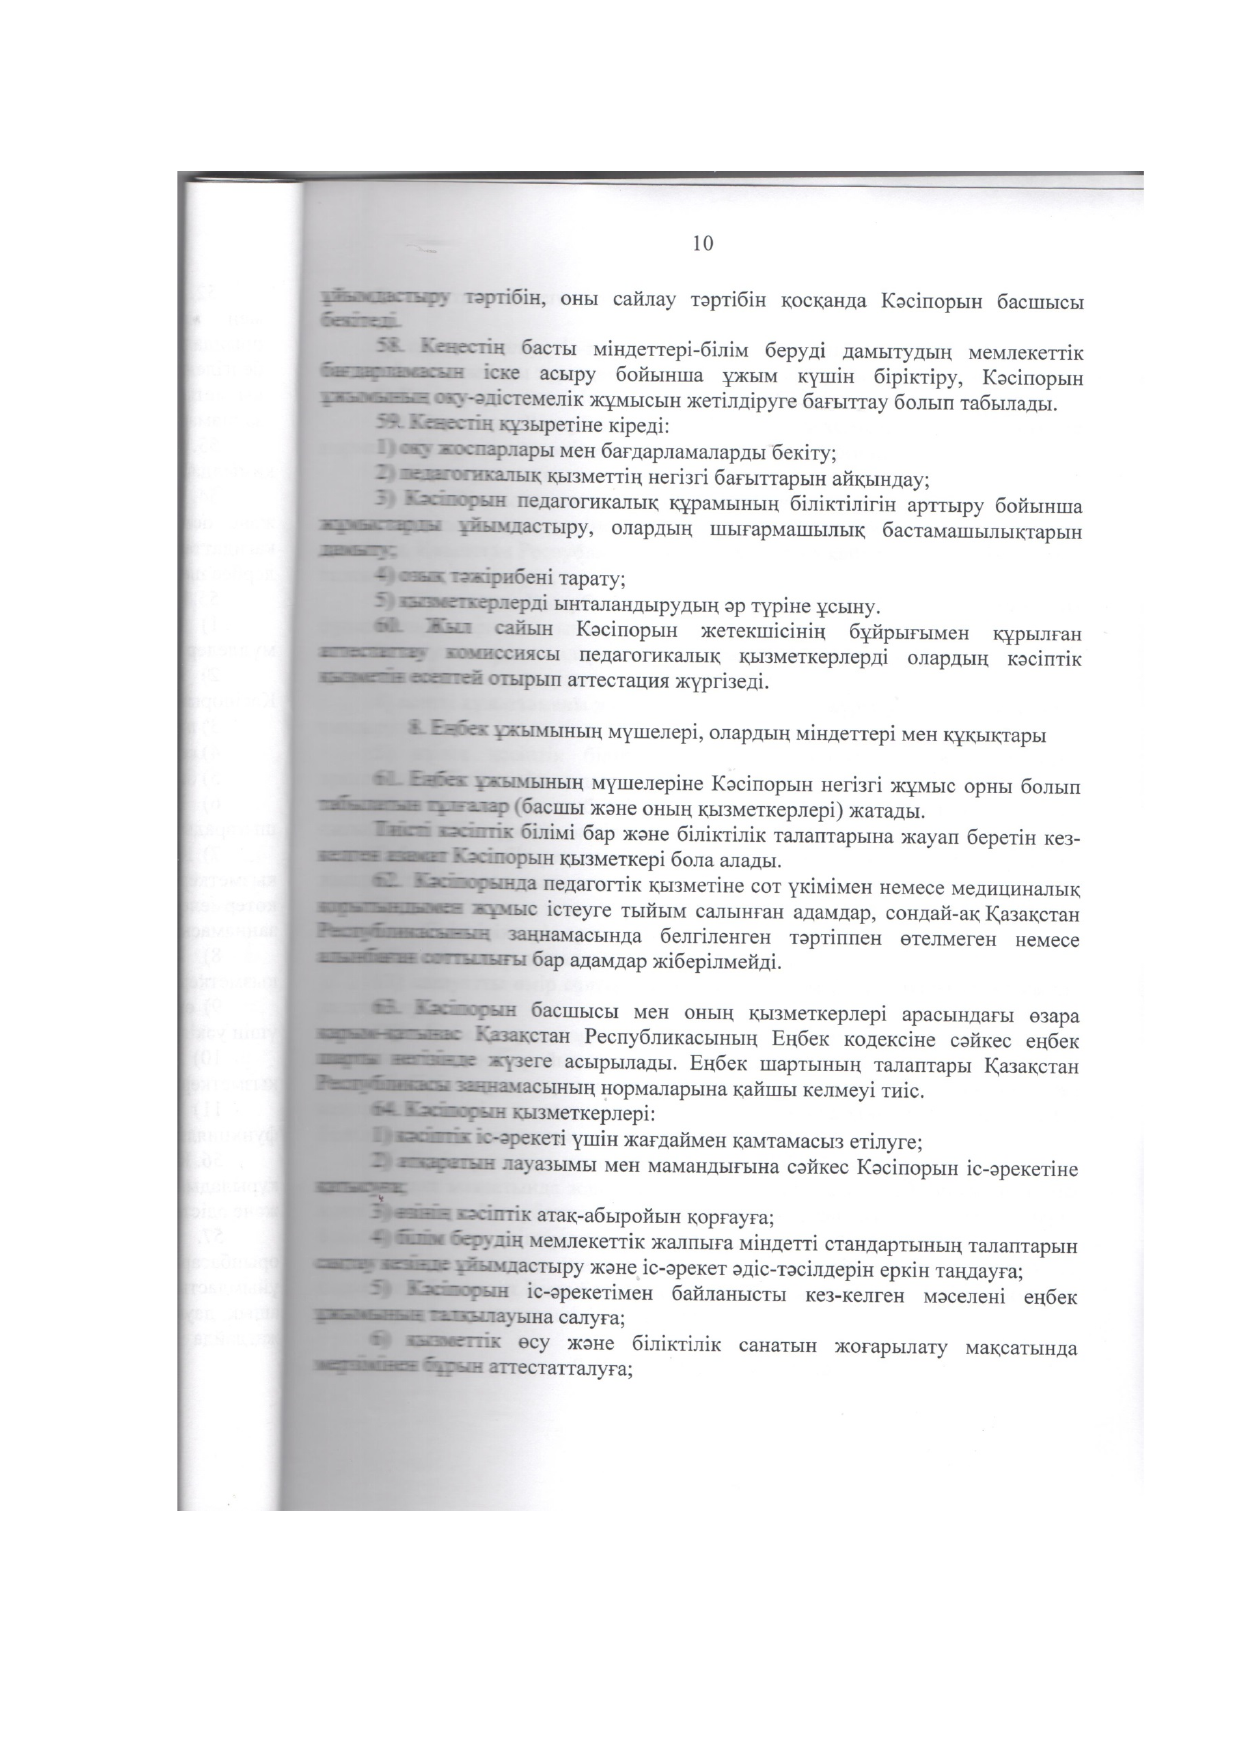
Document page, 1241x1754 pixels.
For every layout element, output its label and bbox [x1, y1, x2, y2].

picture [177, 171, 1152, 1511]
